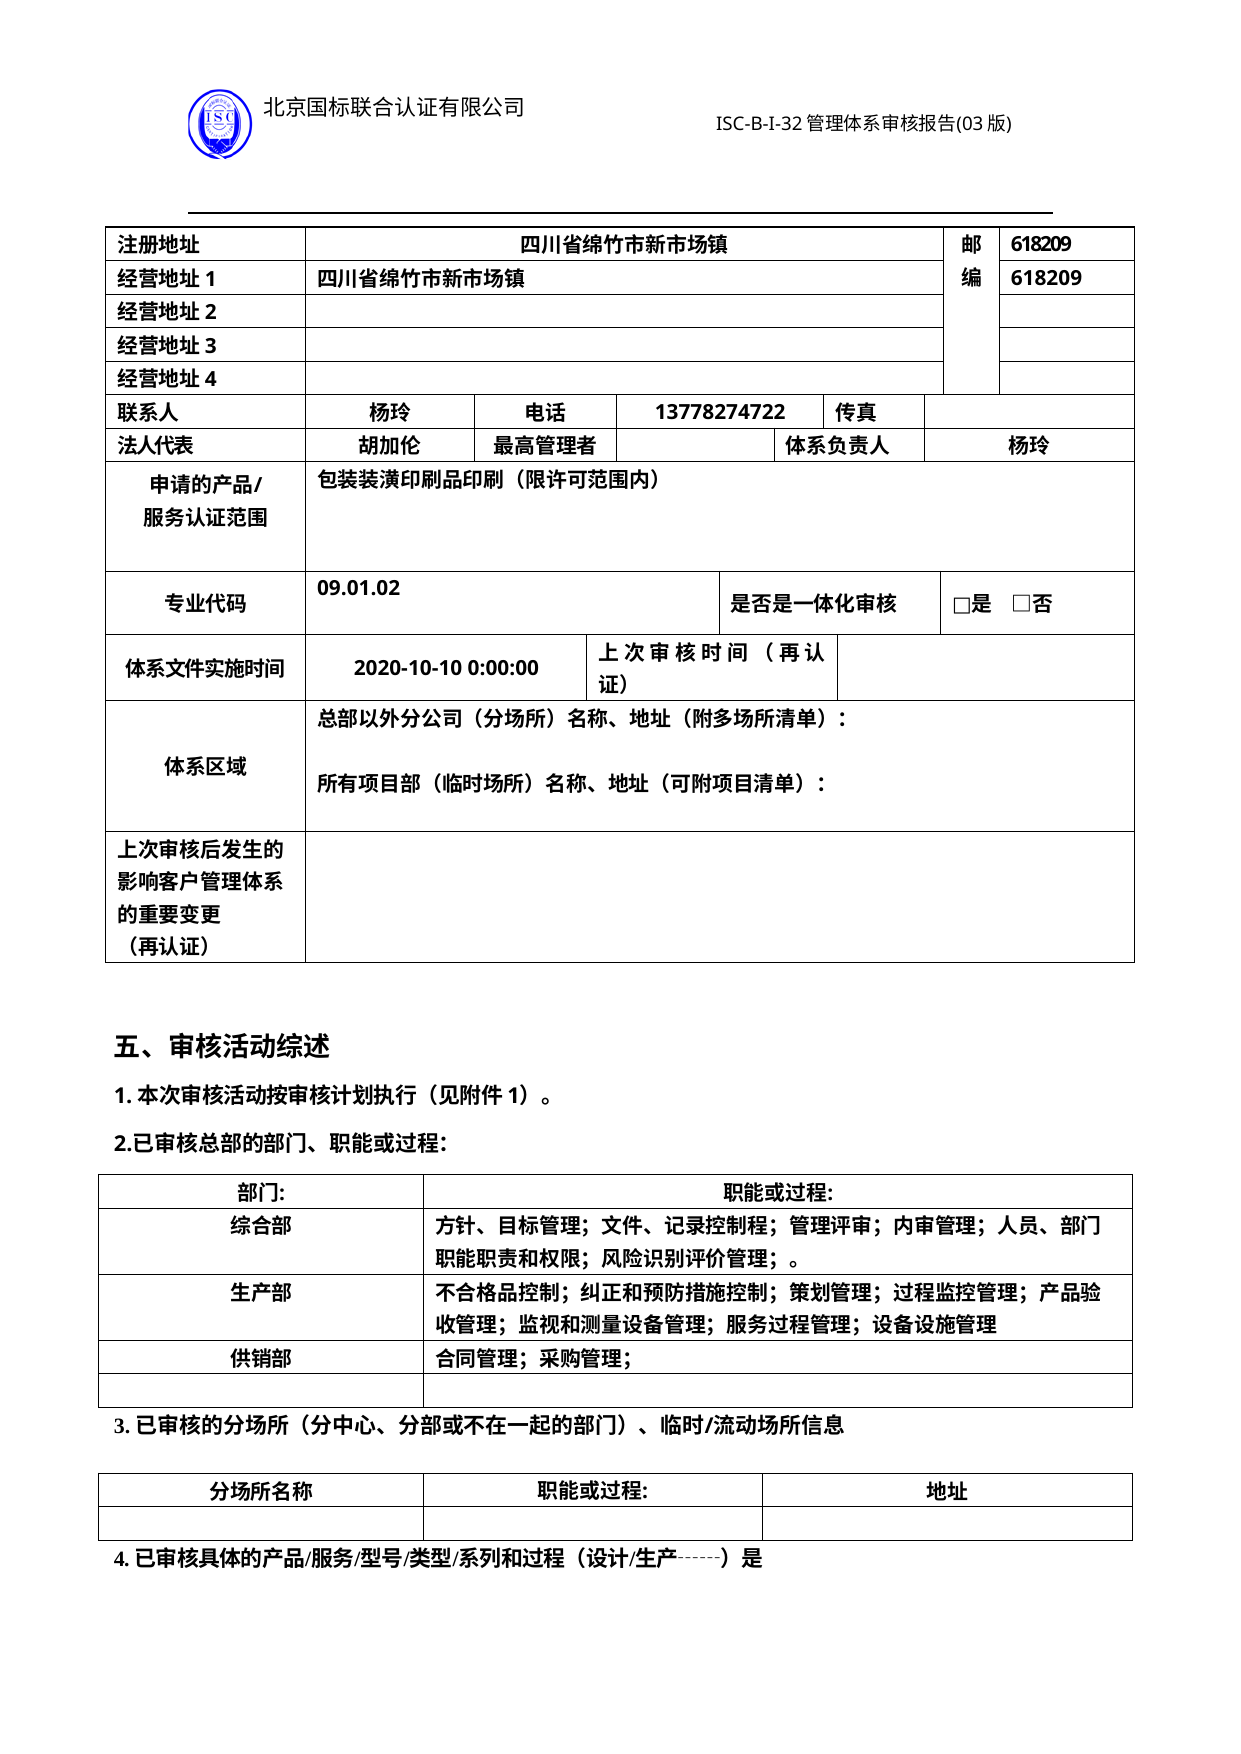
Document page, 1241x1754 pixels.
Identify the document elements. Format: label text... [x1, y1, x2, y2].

table_cell 生产部 [99, 1275, 423, 1339]
table_cell 09.01.02 [306, 572, 719, 634]
table_cell 上次审核后发生的影响客户管理体系的重要变更 （再认证） [106, 832, 305, 962]
table_cell 体系负责人 [775, 429, 924, 461]
text 3. 已审核的分场所（分中心、分部或不在一起的部门）、临时/流动场所信息 [114, 1408, 1053, 1440]
table_cell 上次审核时间（再认证） [587, 635, 837, 700]
table_cell 供销部 [99, 1341, 423, 1373]
table_cell 法人代表 [106, 429, 305, 461]
table_cell 杨玲 [306, 395, 474, 428]
table_cell □是 □否 [941, 572, 1134, 634]
table_cell 最高管理者 [475, 429, 616, 461]
table_cell 方针、目标管理；文件、记录控制程；管理评审；内审管理；人员、部门职能职责和权限；风险识别评价管理；。 [424, 1209, 1132, 1273]
table_header 地址 [763, 1474, 1132, 1506]
table_cell 合同管理；采购管理； [424, 1341, 1132, 1373]
table_cell 综合部 [99, 1209, 423, 1273]
text 2.已审核总部的部门、职能或过程： [114, 1126, 1053, 1158]
table_cell [1000, 328, 1134, 361]
table_cell 618209 [1000, 228, 1134, 260]
table_cell 经营地址1 [106, 261, 305, 293]
table_cell 13778274722 [617, 395, 823, 428]
table_cell 是否是一体化审核 [720, 572, 940, 634]
table_cell [306, 362, 943, 394]
table_header 部门: [99, 1175, 423, 1207]
table_cell 2020-10-10 0:00:00 [306, 635, 586, 700]
table_cell 四川省绵竹市新市场镇 [306, 261, 943, 293]
table_cell [99, 1507, 423, 1540]
table_cell [99, 1374, 423, 1407]
table_cell [1000, 295, 1134, 327]
table_cell 经营地址4 [106, 362, 305, 394]
table_header 职能或过程: [424, 1474, 762, 1506]
table_cell 邮 编 [944, 228, 999, 394]
table_cell [1000, 362, 1134, 394]
table_cell 包装装潢印刷品印刷（限许可范围内） [306, 462, 1134, 571]
table_cell 四川省绵竹市新市场镇 [306, 228, 943, 260]
table_cell 618209 [1000, 261, 1134, 293]
table_cell 体系区域 [106, 701, 305, 831]
table_cell 经营地址3 [106, 328, 305, 361]
table_cell [424, 1374, 1132, 1407]
table_header 职能或过程: [424, 1175, 1132, 1207]
table_cell 杨玲 [925, 429, 1134, 461]
table_cell 不合格品控制；纠正和预防措施控制；策划管理；过程监控管理；产品验收管理；监视和测量设备管理；服务过程管理；设备设施管理 [424, 1275, 1132, 1339]
text 五、审核活动综述 [114, 1012, 1053, 1077]
picture [187, 89, 253, 158]
text 1. 本次审核活动按审核计划执行（见附件1）。 [114, 1077, 1053, 1110]
table_cell 申请的产品/ 服务认证范围 [106, 462, 305, 571]
table_cell 胡加伦 [306, 429, 474, 461]
table_cell 注册地址 [106, 228, 305, 260]
table_cell [763, 1507, 1132, 1540]
table_cell 总部以外分公司（分场所）名称、地址（附多场所清单）： 所有项目部（临时场所）名称、地址（可附项目清单）： [306, 701, 1134, 831]
table_cell [617, 429, 774, 461]
table_cell 专业代码 [106, 572, 305, 634]
table_cell 电话 [475, 395, 616, 428]
table_cell [306, 328, 943, 361]
table_cell [925, 395, 1134, 428]
table_header 分场所名称 [99, 1474, 423, 1506]
table_cell 体系文件实施时间 [106, 635, 305, 700]
table_cell 联系人 [106, 395, 305, 428]
table_cell [306, 295, 943, 327]
table_cell [838, 635, 1134, 700]
table_cell 传真 [824, 395, 924, 428]
table_cell [424, 1507, 762, 1540]
table_cell [306, 832, 1134, 962]
text 4. 已审核具体的产品/服务/型号/类型/系列和过程（设计/生产┄┄）是 [114, 1541, 1053, 1573]
table_cell 经营地址2 [106, 295, 305, 327]
